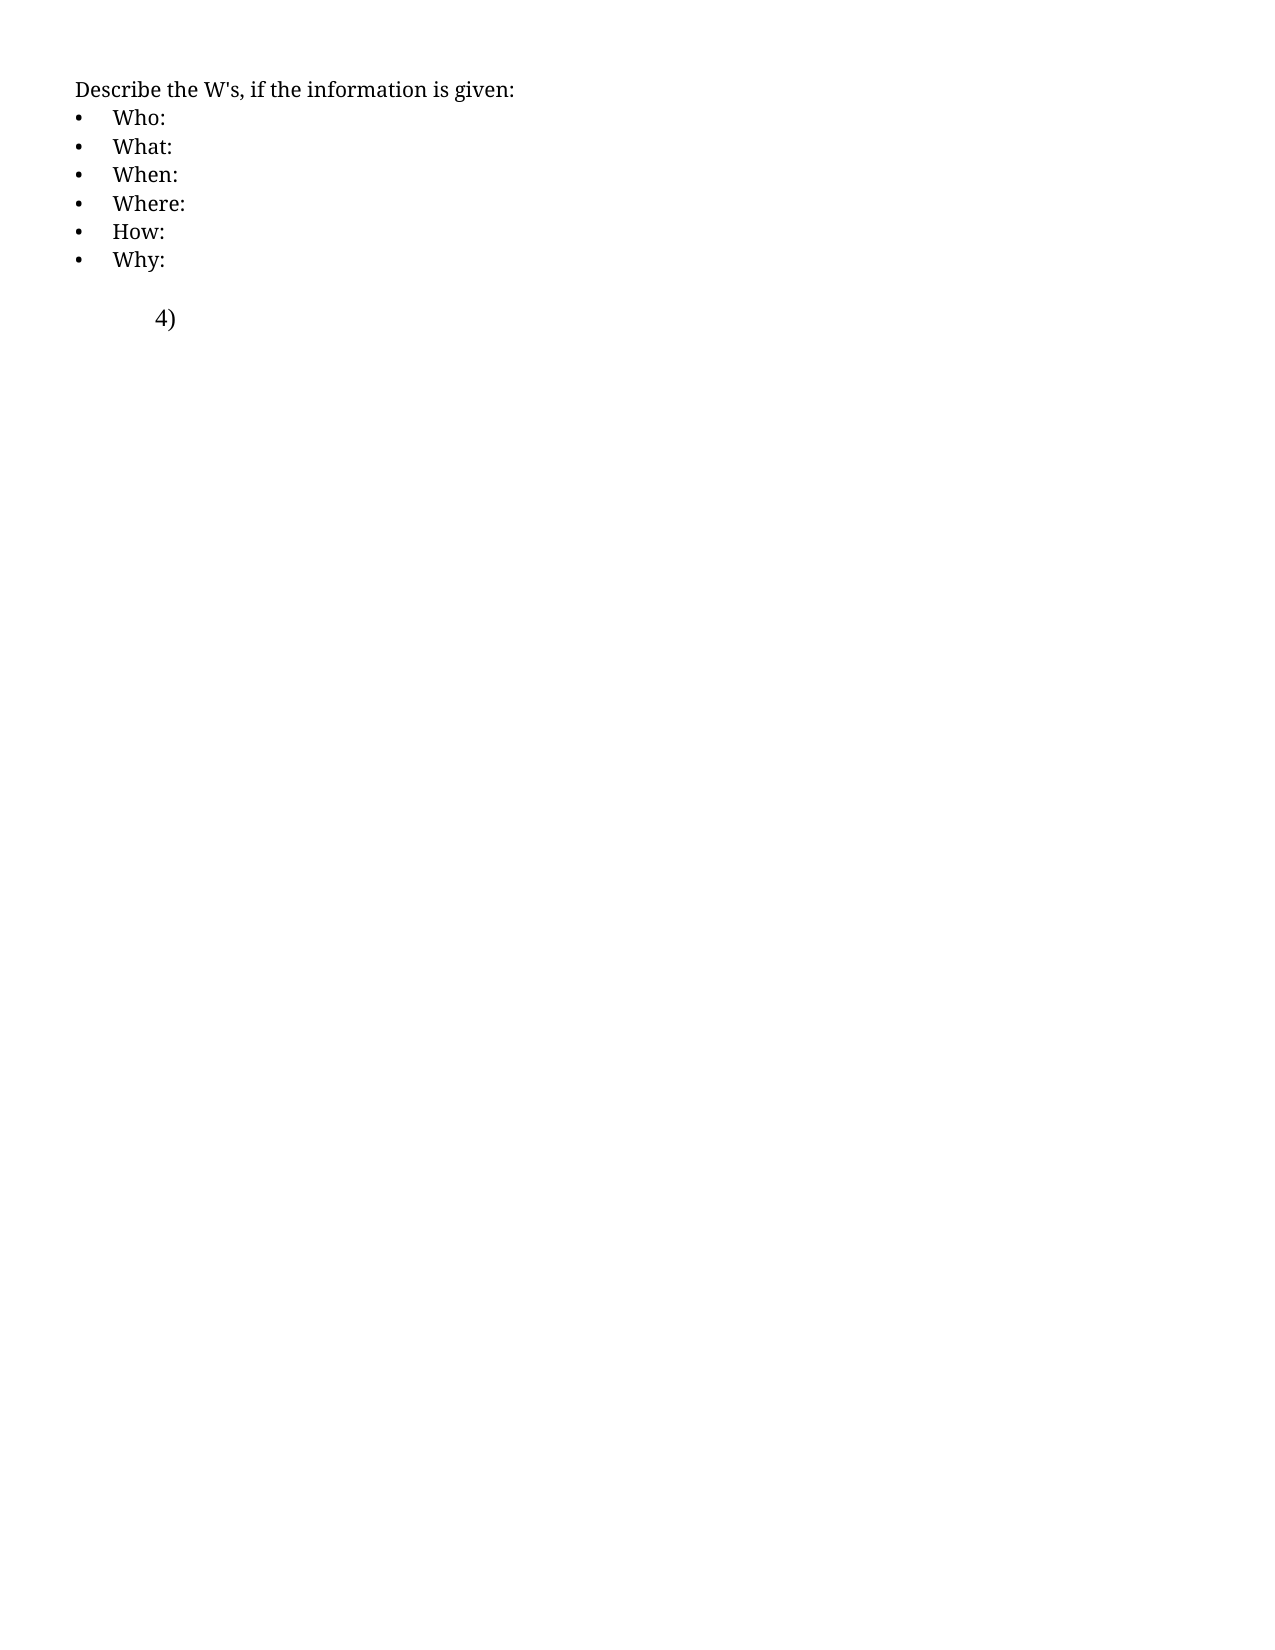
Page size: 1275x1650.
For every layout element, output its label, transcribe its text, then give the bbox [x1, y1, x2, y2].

text Describe the W's, if the information is given: [75, 75, 1200, 103]
text • Who: [75, 103, 1200, 132]
text • When: [75, 160, 1200, 189]
text • What: [75, 132, 1200, 160]
text 4) [112, 303, 176, 332]
text • How: [75, 217, 1200, 246]
text • Where: [75, 189, 1200, 217]
text • Why: [75, 246, 1200, 274]
